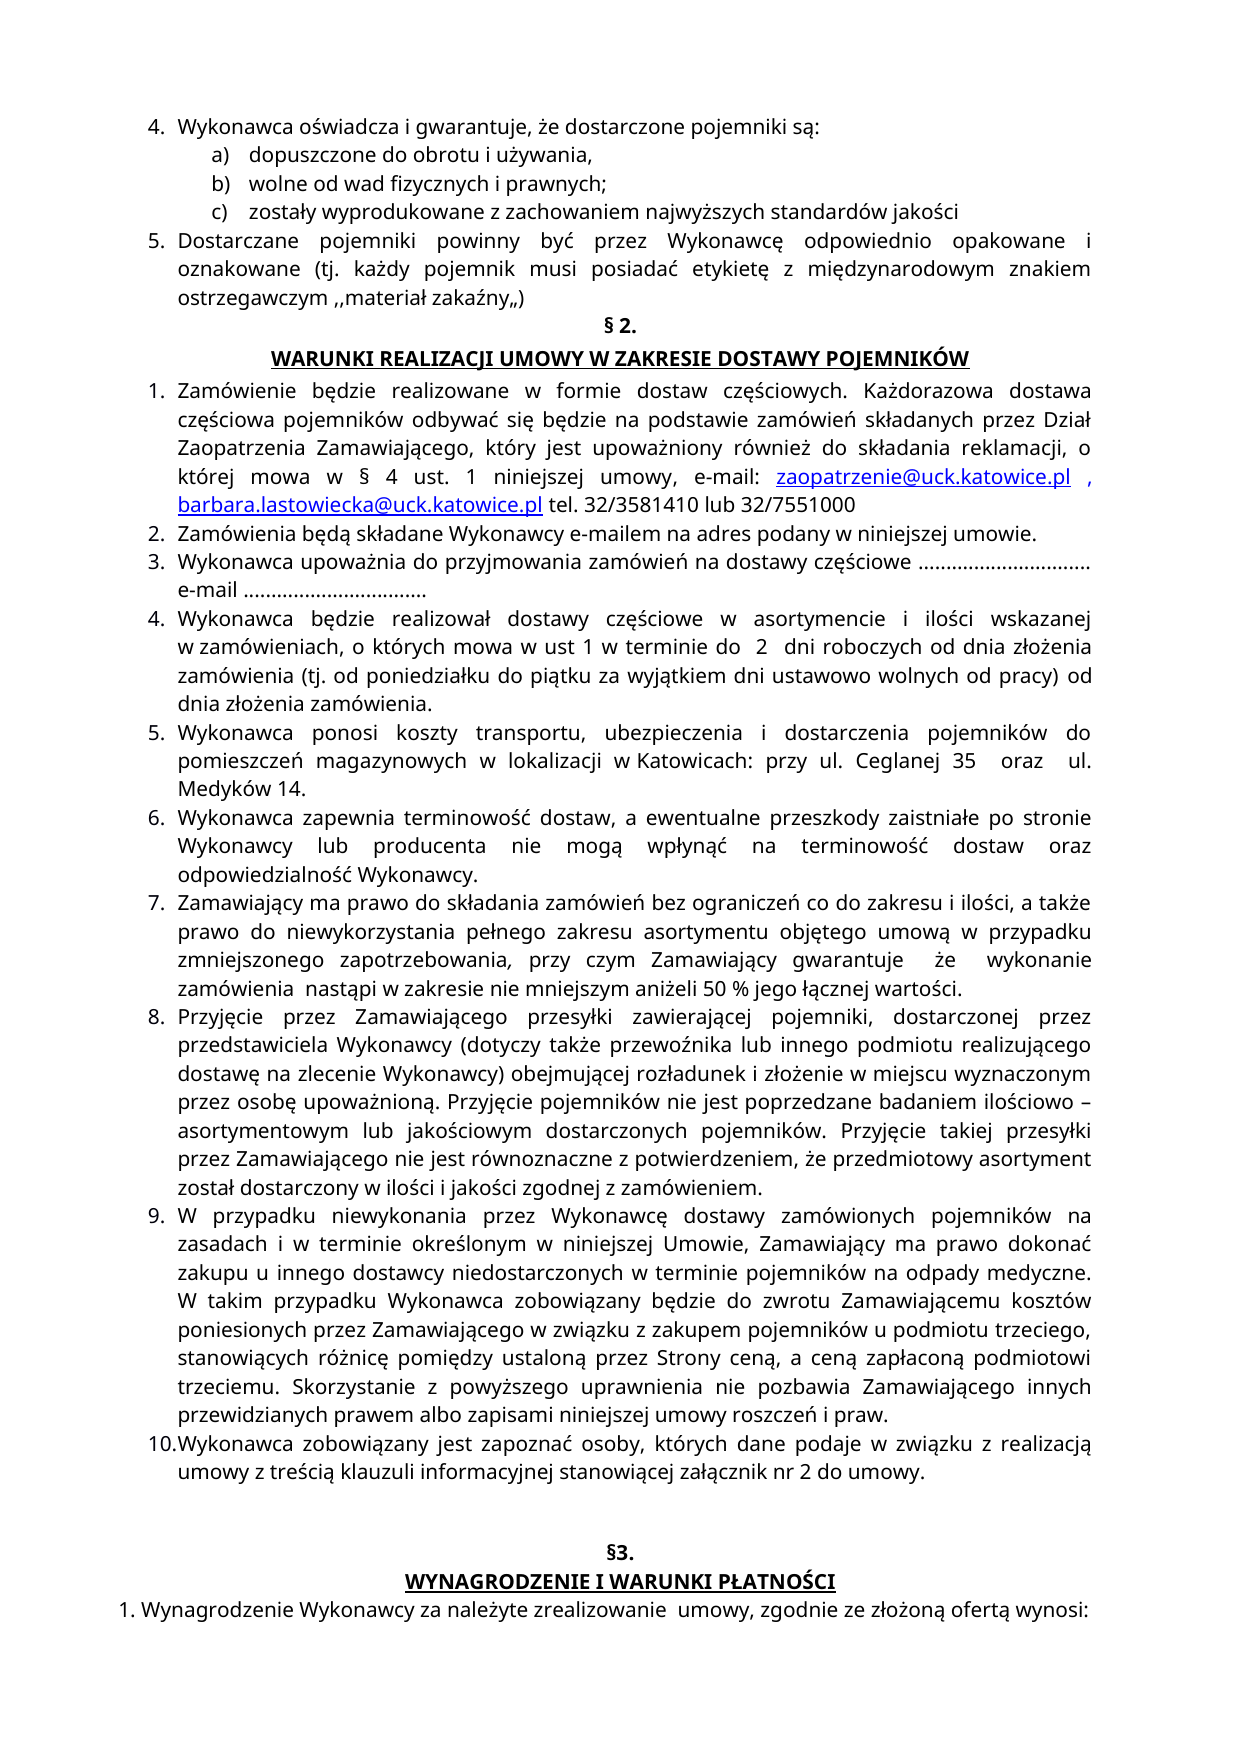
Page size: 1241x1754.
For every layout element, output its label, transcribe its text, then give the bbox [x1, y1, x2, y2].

list zostały wyprodukowane z zachowaniem najwyższych standardów jakości [211, 197, 1092, 226]
list dopuszczone do obrotu i używania, [211, 141, 1092, 169]
list Zamawiający ma prawo do składania zamówień bez ograniczeń co do zakresu i ilości, a także prawo do niewykorzystania pełnego zakresu asortymentu objętego umową w przypadku zmniejszonego zapotrzebowania, przy czym Zamawiający gwarantuje że wykonanie zamówienia nastąpi w zakresie nie mniejszym aniżeli 50 % jego łącznej wartości. [148, 888, 1092, 1002]
text WARUNKI REALIZACJI UMOWY W ZAKRESIE DOSTAWY POJEMNIKÓW [148, 344, 1092, 372]
list Wykonawca zapewnia terminowość dostaw, a ewentualne przeszkody zaistniałe po stronie Wykonawcy lub producenta nie mogą wpłynąć na terminowość dostaw oraz odpowiedzialność Wykonawcy. [148, 803, 1092, 888]
text §3. [148, 1538, 1092, 1567]
list Przyjęcie przez Zamawiającego przesyłki zawierającej pojemniki, dostarczonej przez przedstawiciela Wykonawcy (dotyczy także przewoźnika lub innego podmiotu realizującego dostawę na zlecenie Wykonawcy) obejmującej rozładunek i złożenie w miejscu wyznaczonym przez osobę upoważnioną. Przyjęcie pojemników nie jest poprzedzane badaniem ilościowo – asortymentowym lub jakościowym dostarczonych pojemników. Przyjęcie takiej przesyłki przez Zamawiającego nie jest równoznaczne z potwierdzeniem, że przedmiotowy asortyment został dostarczony w ilości i jakości zgodnej z zamówieniem. [148, 1002, 1092, 1201]
list wolne od wad fizycznych i prawnych; [211, 169, 1092, 197]
text § 2. [148, 311, 1092, 340]
list Wykonawca zobowiązany jest zapoznać osoby, których dane podaje w związku z realizacją umowy z treścią klauzuli informacyjnej stanowiącej załącznik nr 2 do umowy. [148, 1429, 1092, 1486]
text WYNAGRODZENIE I WARUNKI PŁATNOŚCI [148, 1567, 1092, 1595]
list Wykonawca oświadcza i gwarantuje, że dostarczone pojemniki są: [148, 112, 1092, 141]
list W przypadku niewykonania przez Wykonawcę dostawy zamówionych pojemników na zasadach i w terminie określonym w niniejszej Umowie, Zamawiający ma prawo dokonać zakupu u innego dostawcy niedostarczonych w terminie pojemników na odpady medyczne. W takim przypadku Wykonawca zobowiązany będzie do zwrotu Zamawiającemu kosztów poniesionych przez Zamawiającego w związku z zakupem pojemników u podmiotu trzeciego, stanowiących różnicę pomiędzy ustaloną przez Strony ceną, a ceną zapłaconą podmiotowi trzeciemu. Skorzystanie z powyższego uprawnienia nie pozbawia Zamawiającego innych przewidzianych prawem albo zapisami niniejszej umowy roszczeń i praw. [148, 1201, 1092, 1429]
list Wykonawca ponosi koszty transportu, ubezpieczenia i dostarczenia pojemników do pomieszczeń magazynowych w lokalizacji w Katowicach: przy ul. Ceglanej 35 oraz ul. Medyków 14. [148, 718, 1092, 803]
list Zamówienie będzie realizowane w formie dostaw częściowych. Każdorazowa dostawa częściowa pojemników odbywać się będzie na podstawie zamówień składanych przez Dział Zaopatrzenia Zamawiającego, który jest upoważniony również do składania reklamacji, o której mowa w § 4 ust. 1 niniejszej umowy, e-mail: zaopatrzenie@uck.katowice.pl , barbara.lastowiecka@uck.katowice.pl tel. 32/3581410 lub 32/7551000 [148, 376, 1092, 519]
text 1. Wynagrodzenie Wykonawcy za należyte zrealizowanie umowy, zgodnie ze złożoną ofertą wynosi: [118, 1595, 1092, 1624]
list Dostarczane pojemniki powinny być przez Wykonawcę odpowiednio opakowane i oznakowane (tj. każdy pojemnik musi posiadać etykietę z międzynarodowym znakiem ostrzegawczym ,,materiał zakaźny„) [148, 226, 1092, 311]
list Wykonawca upoważnia do przyjmowania zamówień na dostawy częściowe ............................... e-mail ................................. [148, 547, 1092, 604]
list Zamówienia będą składane Wykonawcy e-mailem na adres podany w niniejszej umowie. [148, 519, 1092, 547]
list Wykonawca będzie realizował dostawy częściowe w asortymencie i ilości wskazanej w zamówieniach, o których mowa w ust 1 w terminie do 2 dni roboczych od dnia złożenia zamówienia (tj. od poniedziałku do piątku za wyjątkiem dni ustawowo wolnych od pracy) od dnia złożenia zamówienia. [148, 604, 1092, 718]
